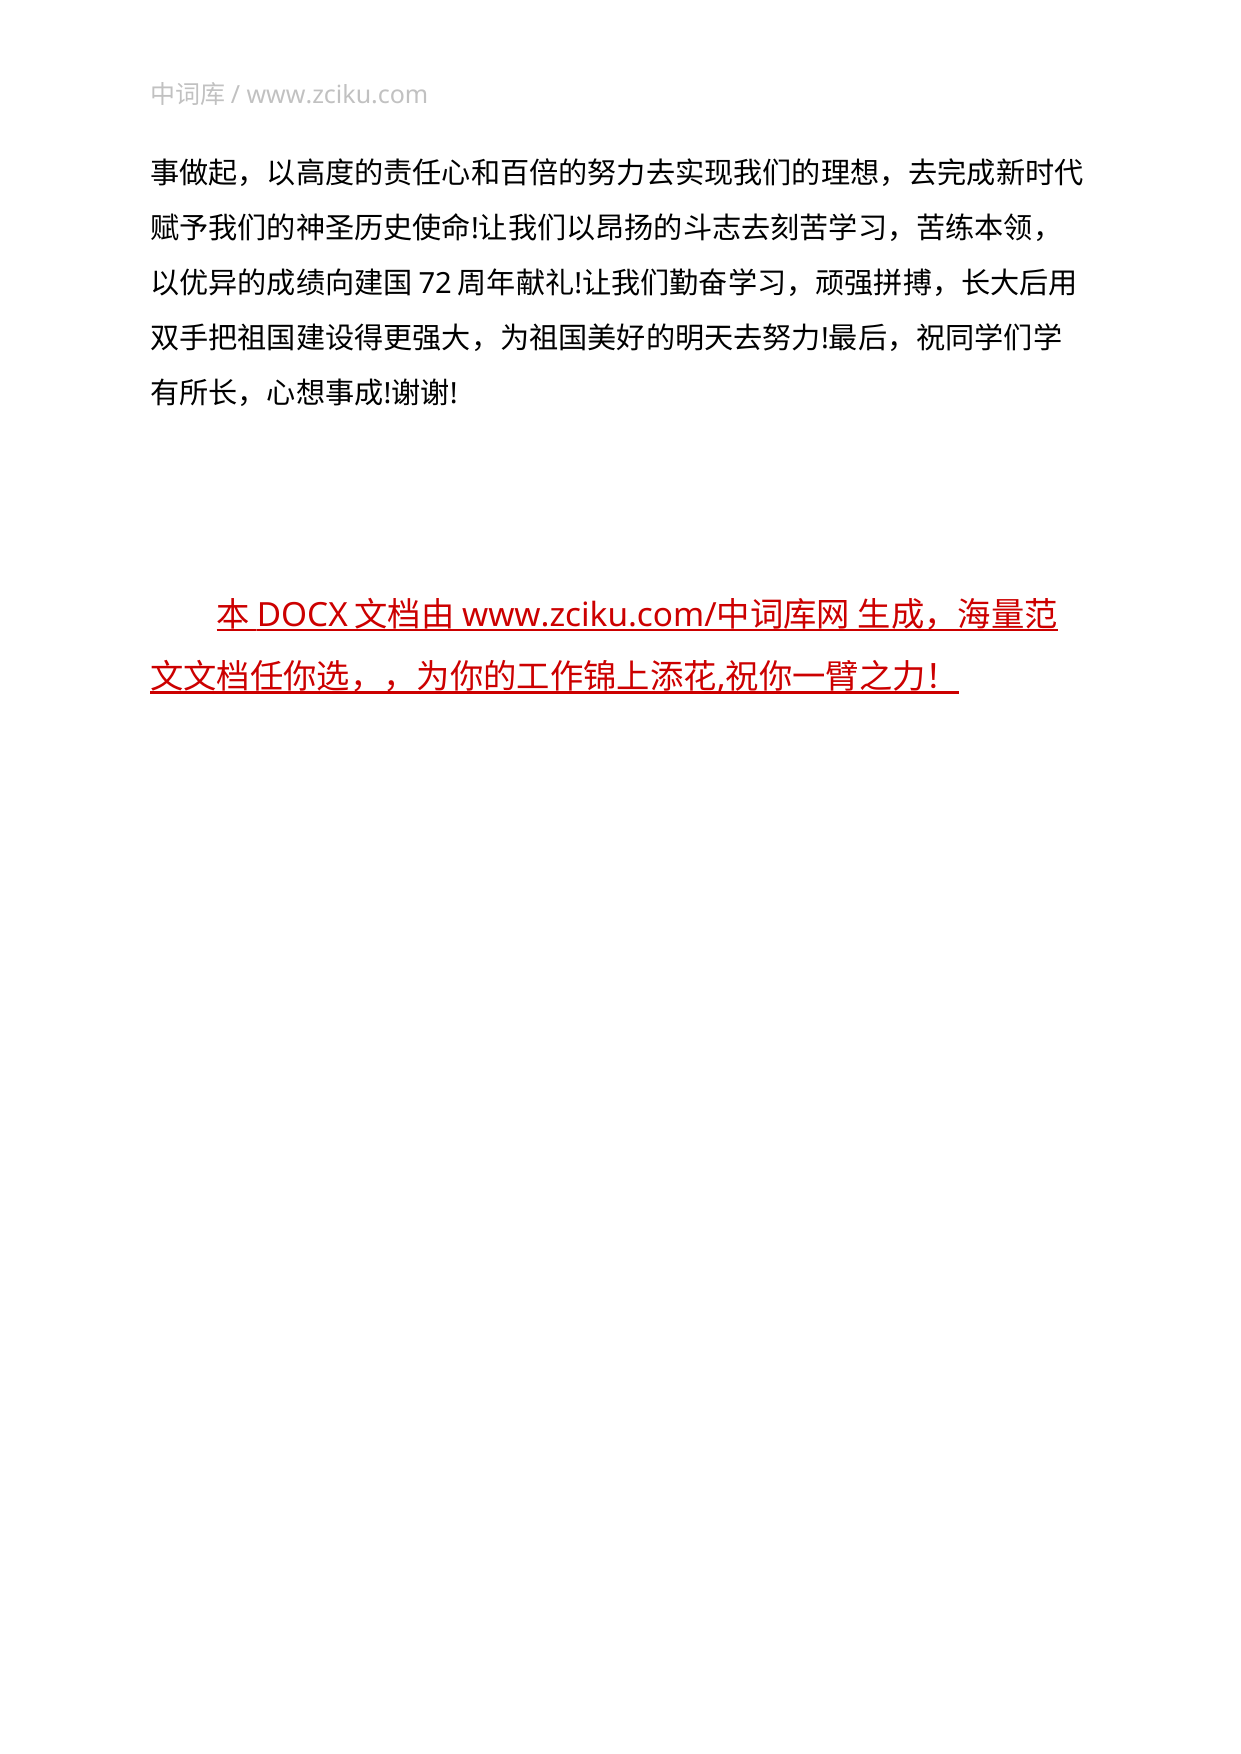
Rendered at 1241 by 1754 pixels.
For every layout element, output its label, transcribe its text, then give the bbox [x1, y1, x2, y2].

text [150, 150, 1090, 412]
text 本DOCX文档由 www.zciku.com/中词库网 生成，海量范文文档任你选，，为你的工作锦上添花,祝你一臂之力！ [150, 587, 1090, 698]
